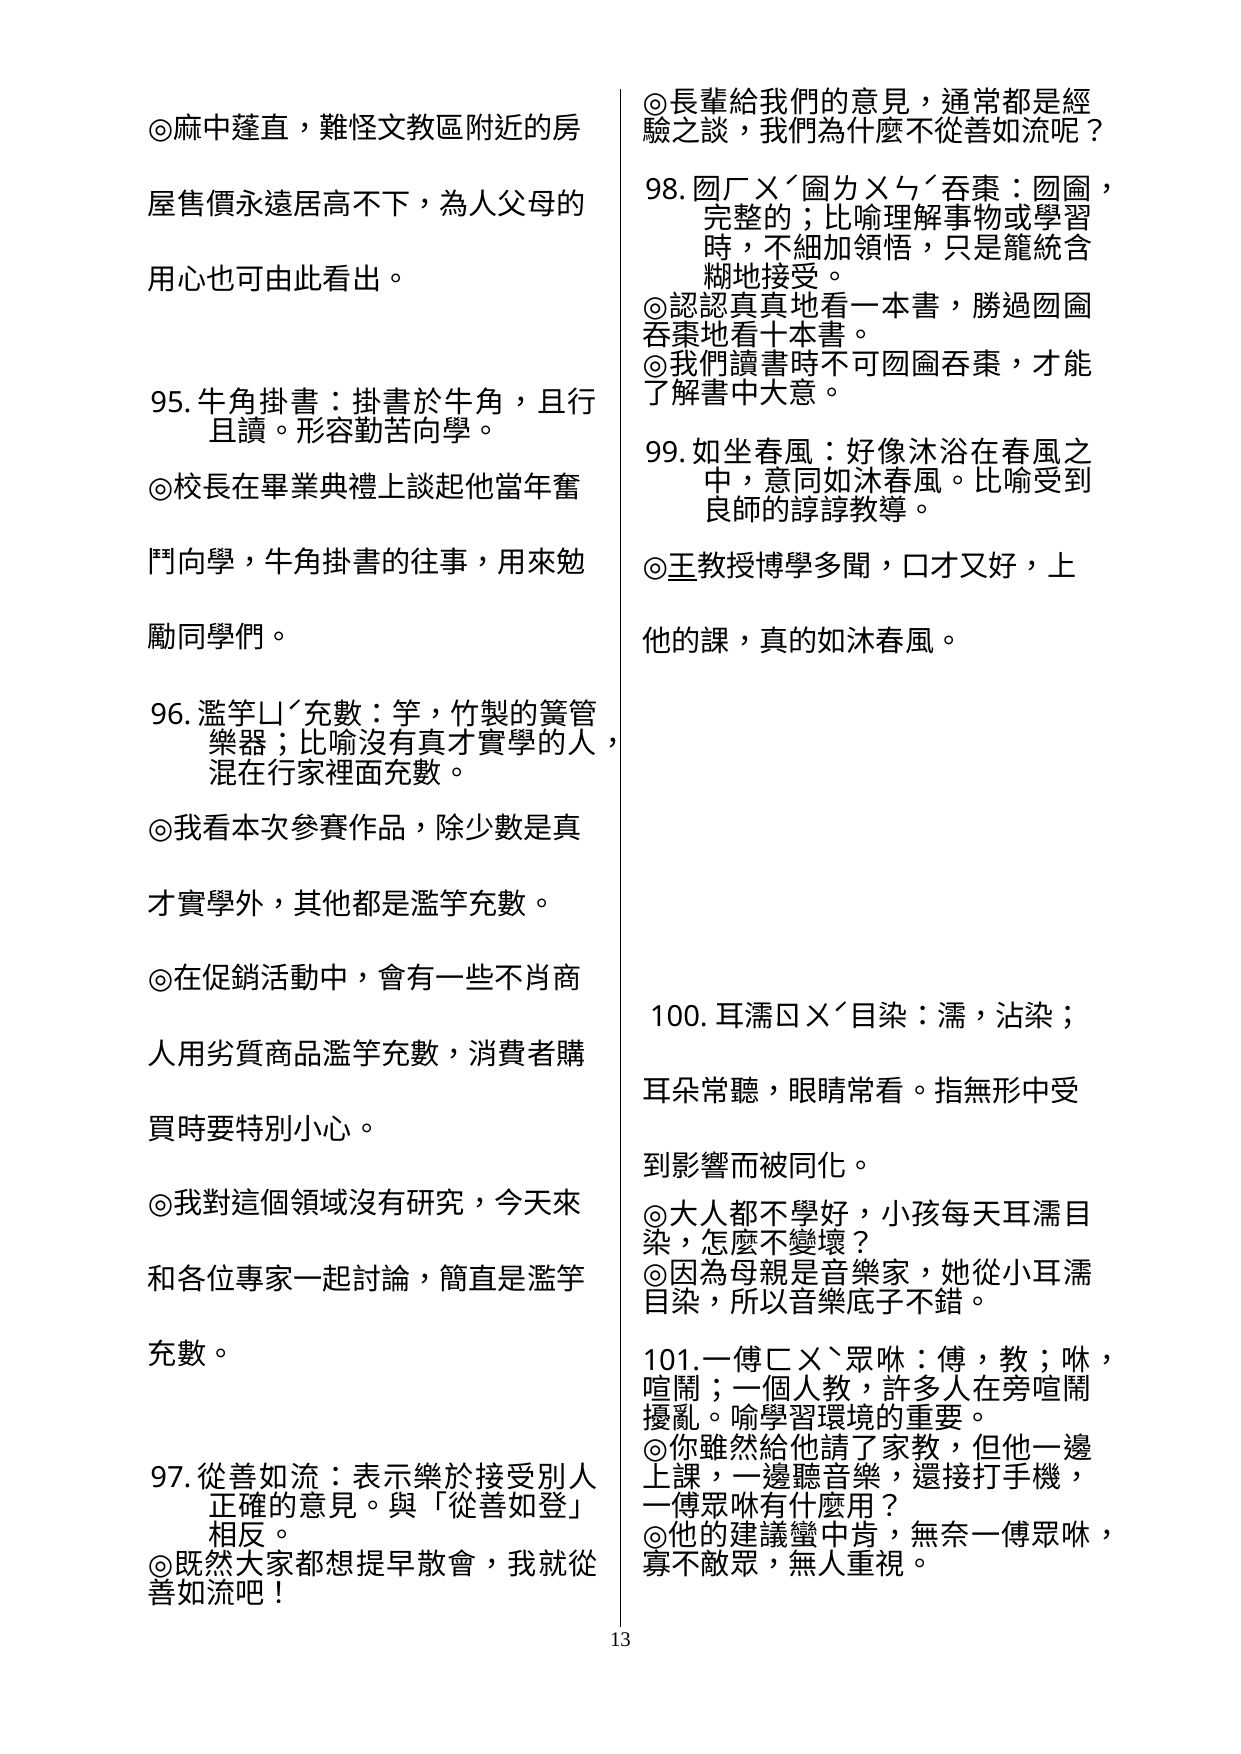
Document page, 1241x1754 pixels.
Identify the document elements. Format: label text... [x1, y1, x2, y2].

list 如坐春風：好像沐浴在春風之中，意同如沐春風。比喻受到良師的諄諄教導。 [645, 439, 1092, 526]
text ◎校長在畢業典禮上談起他當年奮鬥向學，牛角掛書的往事，用來勉勵同學們。 [148, 447, 598, 672]
text ◎既然大家都想提早散會，我就從善如流吧！ [148, 1551, 598, 1610]
text ◎他的建議蠻中肯，無奈一傅眾咻，寡不敵眾，無人重視。 [642, 1522, 1092, 1581]
text ◎認認真真地看一本書，勝過囫圇吞棗地看十本書。 [642, 293, 1092, 351]
list 從善如流：表示樂於接受別人正確的意見。與「從善如登」相反。 [150, 1464, 598, 1551]
text ◎大人都不學好，小孩每天耳濡目染，怎麼不變壞？ [642, 1201, 1092, 1260]
text 101.一傅ㄈㄨˋ眾咻：傅，教；咻，喧鬧；一個人教，許多人在旁喧鬧擾亂。喻學習環境的重要。 [642, 1347, 1092, 1435]
text ◎你雖然給他請了家教，但他一邊上課，一邊聽音樂，還接打手機，一傅眾咻有什麼用？ [642, 1435, 1092, 1522]
list 濫竽ㄩˊ充數：竽，竹製的簧管樂器；比喻沒有真才實學的人，混在行家裡面充數。 [150, 701, 598, 789]
text ◎我看本次參賽作品，除少數是真才實學外，其他都是濫竽充數。 [148, 789, 598, 939]
text ◎因為母親是音樂家，她從小耳濡目染，所以音樂底子不錯。 [642, 1260, 1092, 1318]
text ◎麻中蓬直，難怪文教區附近的房屋售價永遠居高不下，為人父母的用心也可由此看出。 [148, 89, 598, 314]
text ◎我對這個領域沒有研究，今天來和各位專家一起討論，簡直是濫竽充數。 [148, 1164, 598, 1389]
text ◎我們讀書時不可囫圇吞棗，才能了解書中大意。 [642, 351, 1092, 410]
list 牛角掛書：掛書於牛角，且行且讀。形容勤苦向學。 [150, 389, 598, 447]
list 囫ㄏㄨˊ圇ㄌㄨㄣˊ吞棗：囫圇，完整的；比喻理解事物或學習時，不細加領悟，只是籠統含糊地接受。 [645, 176, 1092, 293]
text 100. 耳濡ㄖㄨˊ目染：濡，沾染；耳朵常聽，眼睛常看。指無形中受到影響而被同化。 [642, 826, 1092, 1201]
text ◎王教授博學多聞，口才又好，上他的課，真的如沐春風。 [642, 526, 1092, 676]
text ◎長輩給我們的意見，通常都是經驗之談，我們為什麼不從善如流呢？ [642, 89, 1092, 147]
text ◎在促銷活動中，會有一些不肖商人用劣質商品濫竽充數，消費者購買時要特別小心。 [148, 939, 598, 1164]
